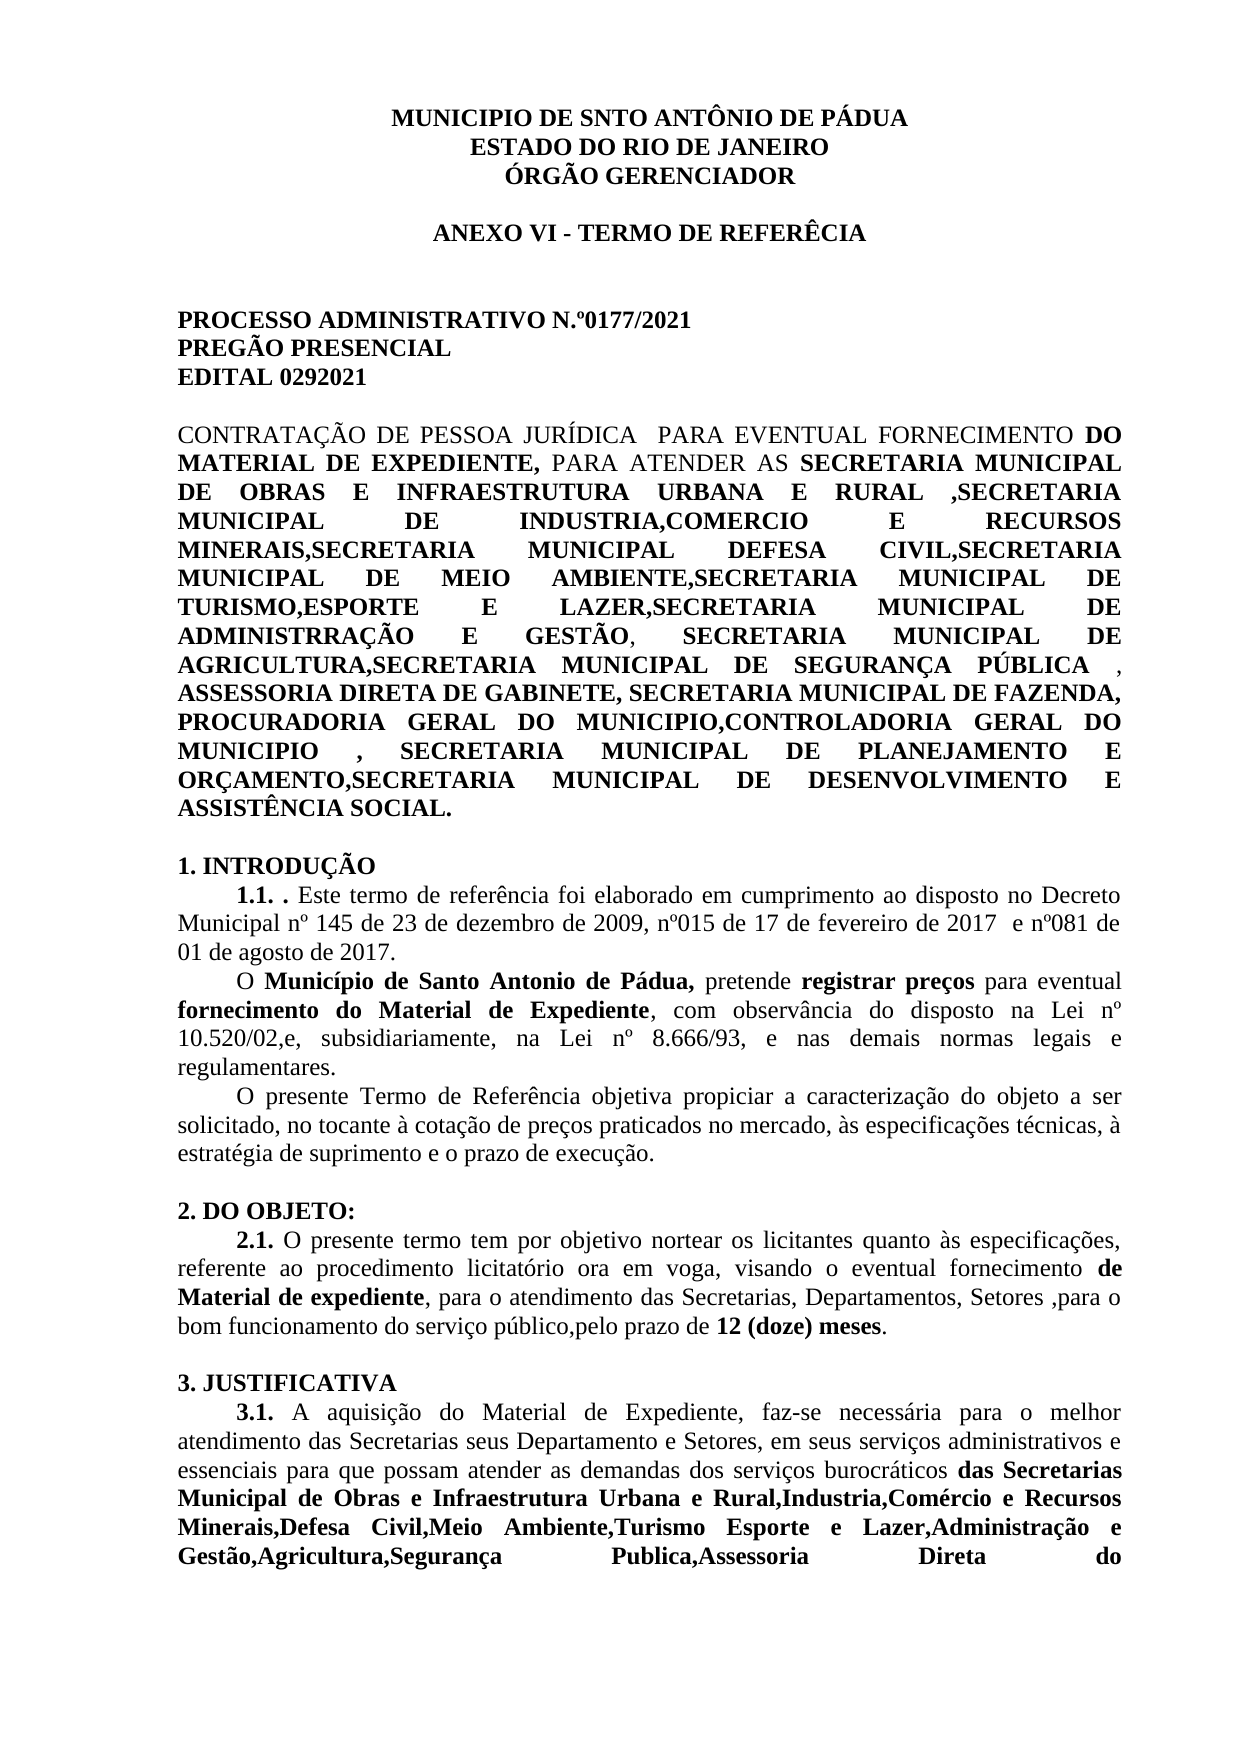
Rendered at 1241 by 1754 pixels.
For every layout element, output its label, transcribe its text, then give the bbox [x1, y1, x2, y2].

text 2.1. O presente termo tem por objetivo nortear os licitantes quanto às especificações, referente ao procedimento licitatório ora em voga, visando o eventual fornecimento de Material de expediente, para o atendimento das Secretarias, Departamentos, Setores ,para o bom funcionamento do serviço público,pelo prazo de 12 (doze) meses. [177, 1225, 1122, 1340]
text 3. JUSTIFICATIVA [177, 1368, 1122, 1397]
text EDITAL 0292021 [177, 362, 1122, 391]
text ESTADO DO RIO DE JANEIRO [177, 132, 1122, 161]
text MUNICIPIO DE SNTO ANTÔNIO DE PÁDUA [177, 103, 1122, 132]
text O Município de Santo Antonio de Pádua, pretende registrar preços para eventual fornecimento do Material de Expediente, com observância do disposto na Lei nº 10.520/02,e, subsidiariamente, na Lei nº 8.666/93, e nas demais normas legais e regulamentares. [177, 966, 1122, 1081]
text PREGÃO PRESENCIAL [177, 333, 1122, 362]
text 2. DO OBJETO: [177, 1196, 1122, 1225]
text 1. INTRODUÇÃO [177, 851, 1122, 880]
text ANEXO VI - TERMO DE REFERÊCIA [177, 218, 1122, 247]
text PROCESSO ADMINISTRATIVO N.º0177/2021 [177, 305, 1122, 333]
text CONTRATAÇÃO DE PESSOA JURÍDICA PARA EVENTUAL FORNECIMENTO DO MATERIAL DE EXPEDIENTE, PARA ATENDER AS SECRETARIA MUNICIPAL DE OBRAS E INFRAESTRUTURA URBANA E RURAL ,SECRETARIA MUNICIPAL DE INDUSTRIA,COMERCIO E RECURSOS MINERAIS,SECRETARIA MUNICIPAL DEFESA CIVIL,SECRETARIA MUNICIPAL DE MEIO AMBIENTE,SECRETARIA MUNICIPAL DE TURISMO,ESPORTE E LAZER,SECRETARIA MUNICIPAL DE ADMINISTRRAÇÃO E GESTÃO, SECRETARIA MUNICIPAL DE AGRICULTURA,SECRETARIA MUNICIPAL DE SEGURANÇA PÚBLICA , ASSESSORIA DIRETA DE GABINETE, SECRETARIA MUNICIPAL DE FAZENDA, PROCURADORIA GERAL DO MUNICIPIO,CONTROLADORIA GERAL DO MUNICIPIO , SECRETARIA MUNICIPAL DE PLANEJAMENTO E ORÇAMENTO,SECRETARIA MUNICIPAL DE DESENVOLVIMENTO E ASSISTÊNCIA SOCIAL. [177, 420, 1122, 822]
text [177, 1397, 1122, 1570]
text O presente Termo de Referência objetiva propiciar a caracterização do objeto a ser solicitado, no tocante à cotação de preços praticados no mercado, às especificações técnicas, à estratégia de suprimento e o prazo de execução. [177, 1081, 1122, 1167]
text 1.1. . Este termo de referência foi elaborado em cumprimento ao disposto no Decreto Municipal nº 145 de 23 de dezembro de 2009, nº015 de 17 de fevereiro de 2017 e nº081 de 01 de agosto de 2017. [177, 880, 1122, 966]
text ÓRGÃO GERENCIADOR [177, 161, 1122, 190]
